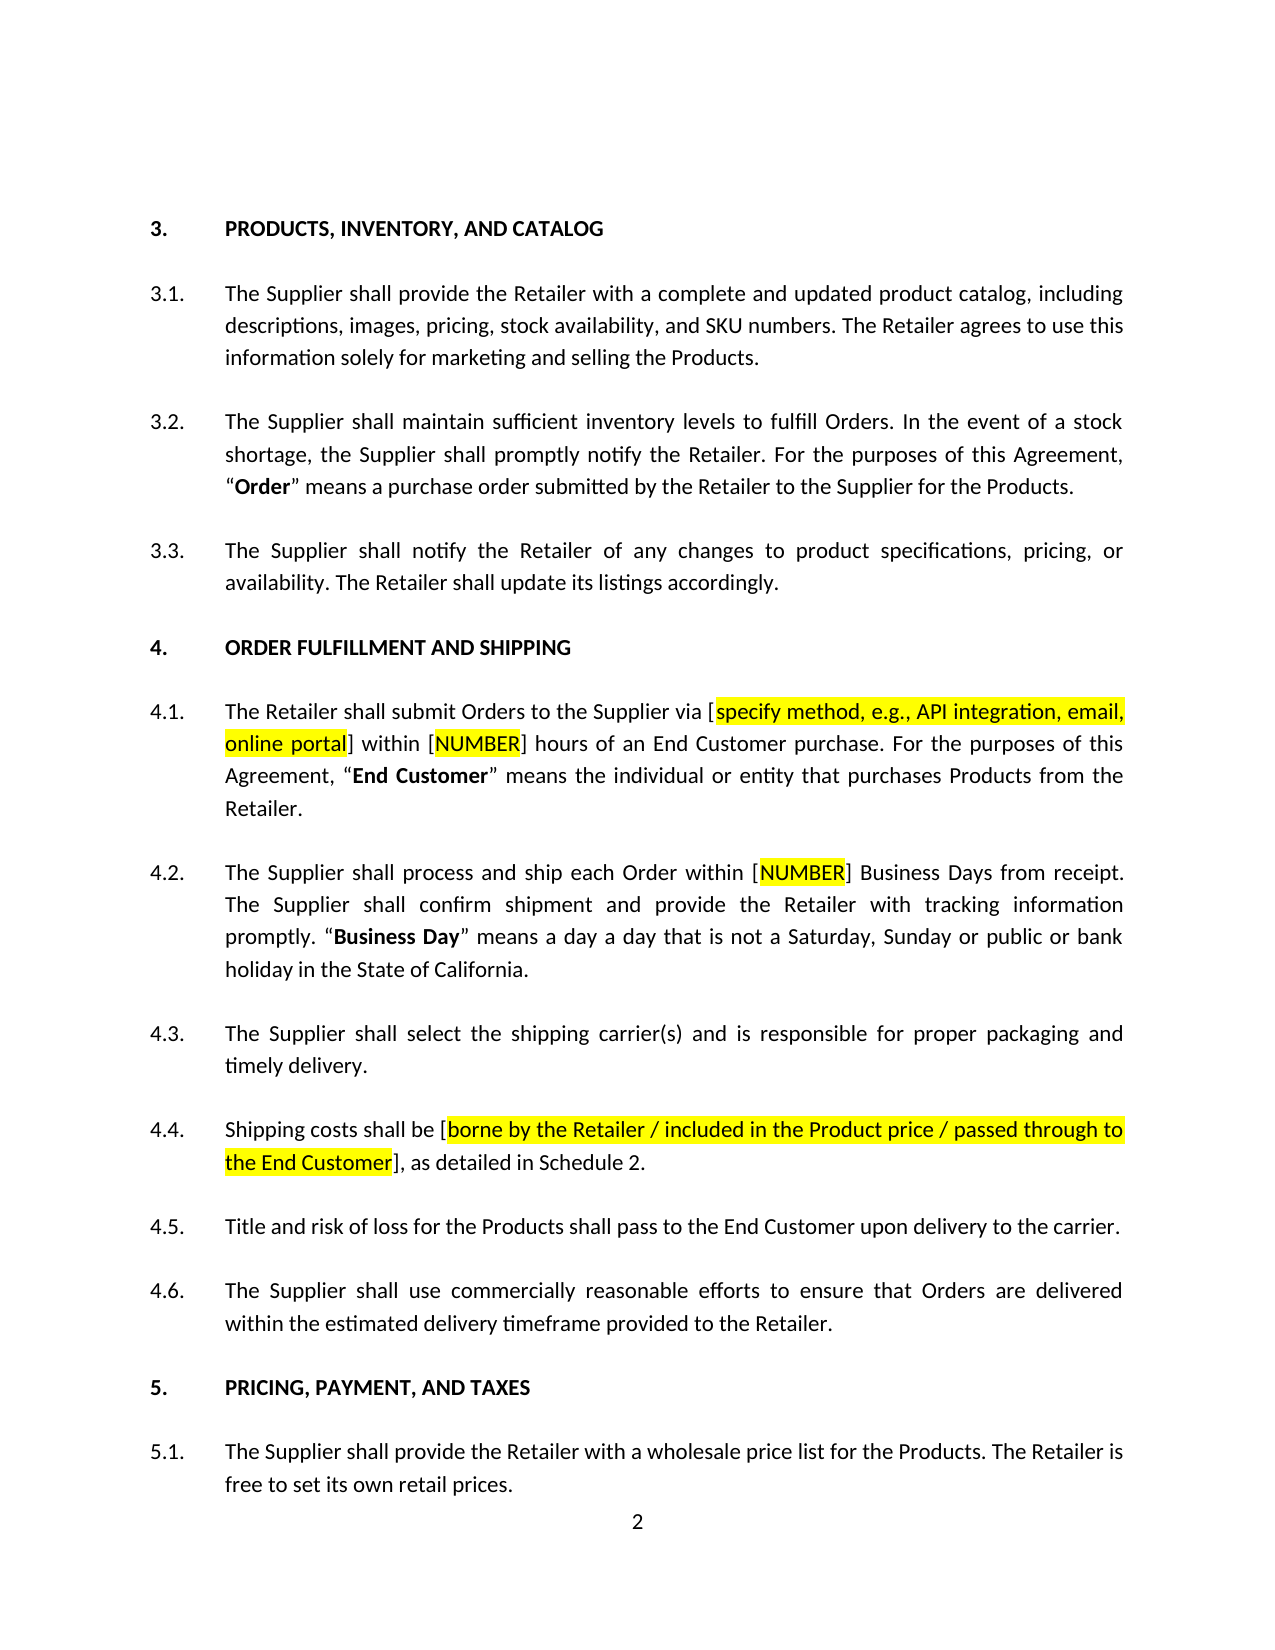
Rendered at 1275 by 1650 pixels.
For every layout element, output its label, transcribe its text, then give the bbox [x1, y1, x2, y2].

list Title and risk of loss for the Products shall pass to the End Customer upon delivery to the carrier. [150, 1212, 1125, 1240]
list The Supplier shall provide the Retailer with a wholesale price list for the Products. The Retailer is free to set its own retail prices. [150, 1437, 1125, 1498]
list The Supplier shall select the shipping carrier(s) and is responsible for proper packaging and timely delivery. [150, 1019, 1125, 1079]
list The Retailer shall submit Orders to the Supplier via [specify method, e.g., API integration, email, online portal] within [NUMBER] hours of an End Customer purchase. For the purposes of this Agreement, “End Customer” means the individual or entity that purchases Products from the Retailer. [150, 697, 1125, 822]
list Shipping costs shall be [borne by the Retailer / included in the Product price / passed through to the End Customer], as detailed in Schedule 2. [150, 1116, 1125, 1176]
list The Supplier shall use commercially reasonable efforts to ensure that Orders are delivered within the estimated delivery timeframe provided to the Retailer. [150, 1277, 1125, 1337]
list The Supplier shall provide the Retailer with a complete and updated product catalog, including descriptions, images, pricing, stock availability, and SKU numbers. The Retailer agrees to use this information solely for marketing and selling the Products. [150, 279, 1125, 371]
list PRICING, PAYMENT, AND TAXES [150, 1373, 1125, 1401]
list The Supplier shall process and ship each Order within [NUMBER] Business Days from receipt. The Supplier shall confirm shipment and provide the Retailer with tracking information promptly. “Business Day” means a day a day that is not a Saturday, Sunday or public or bank holiday in the State of California. [150, 858, 1125, 983]
list The Supplier shall notify the Retailer of any changes to product specifications, pricing, or availability. The Retailer shall update its listings accordingly. [150, 536, 1125, 596]
list ORDER FULFILLMENT AND SHIPPING [150, 633, 1125, 661]
list PRODUCTS, INVENTORY, AND CATALOG [150, 214, 1125, 242]
list The Supplier shall maintain sufficient inventory levels to fulfill Orders. In the event of a stock shortage, the Supplier shall promptly notify the Retailer. For the purposes of this Agreement, “Order” means a purchase order submitted by the Retailer to the Supplier for the Products. [150, 407, 1125, 500]
